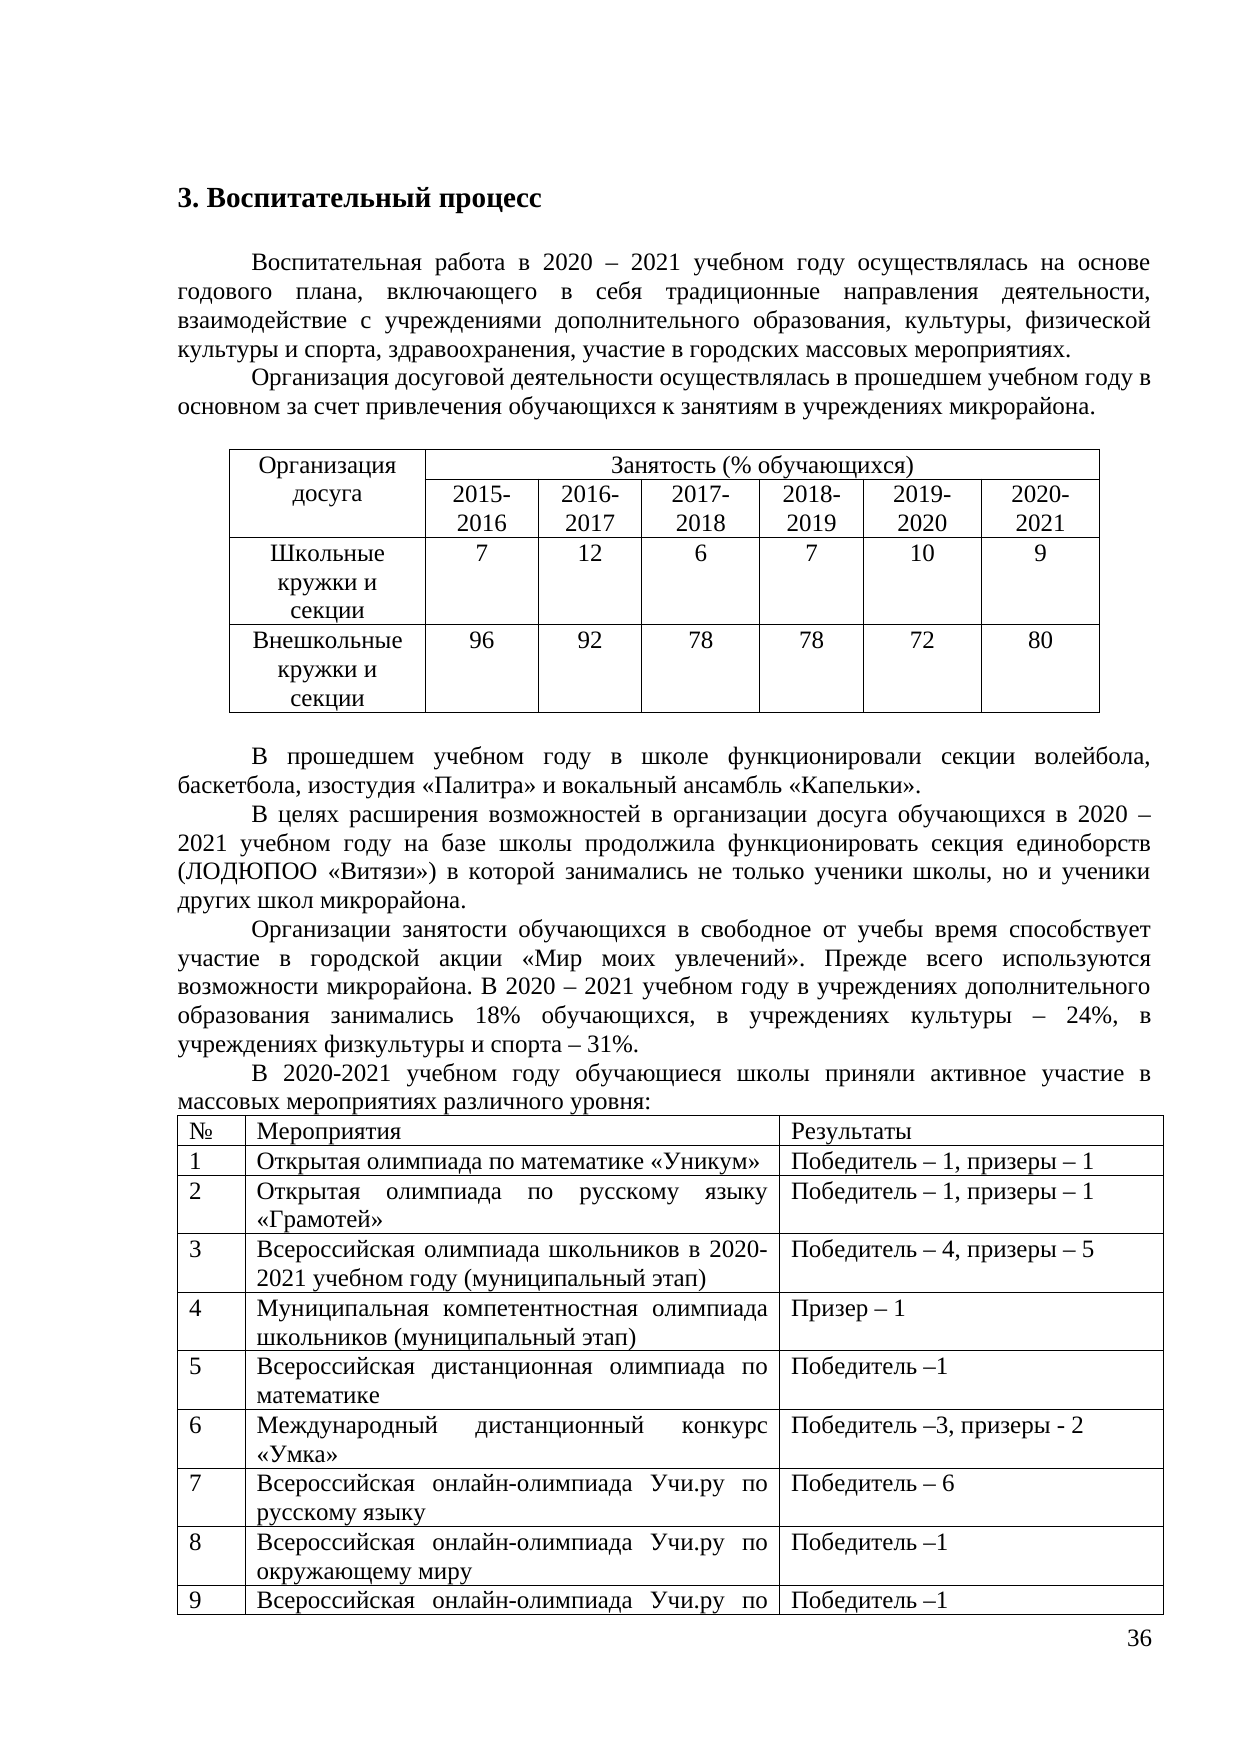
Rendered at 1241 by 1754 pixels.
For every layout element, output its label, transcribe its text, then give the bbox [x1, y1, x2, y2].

table_cell Победитель – 4, призеры – 5 [780, 1234, 1163, 1292]
table_cell 2017-2018 [642, 480, 759, 537]
table_cell 12 [539, 538, 641, 624]
table_cell 6 [178, 1410, 245, 1467]
table_cell Призер – 1 [780, 1293, 1163, 1350]
table_cell 2020-2021 [982, 480, 1099, 537]
text 3. Воспитательный процесс [177, 180, 1152, 214]
table_cell Победитель – 1, призеры – 1 [780, 1176, 1163, 1233]
table_cell Школьные кружки и секции [230, 538, 425, 624]
table_header Организация досуга [230, 450, 425, 537]
table_cell 80 [982, 625, 1099, 712]
text Воспитательная работа в 2020 – 2021 учебном году осуществлялась на основе годового плана, включающего в себя традиционные направления деятельности, взаимодействие с учреждениями дополнительного образования, культуры, физической культуры и спорта, здравоохранения, участие в городских массовых мероприятиях. [177, 247, 1152, 362]
table_cell Открытая олимпиада по математике «Уникум» [246, 1146, 779, 1175]
table_cell Всероссийская дистанционная олимпиада по математике [246, 1351, 779, 1409]
table_cell Победитель –1 [780, 1527, 1163, 1584]
table_cell Открытая олимпиада по русскому языку «Грамотей» [246, 1176, 779, 1233]
text В прошедшем учебном году в школе функционировали секции волейбола, баскетбола, изостудия «Палитра» и вокальный ансамбль «Капельки». [177, 741, 1152, 799]
table_cell Международный дистанционный конкурс «Умка» [246, 1410, 779, 1467]
table_header Занятость (% обучающихся) [426, 450, 1099, 478]
table_cell Победитель –3, призеры - 2 [780, 1410, 1163, 1467]
table_cell 5 [178, 1351, 245, 1409]
table_cell 9 [178, 1586, 245, 1614]
table_cell 78 [760, 625, 863, 712]
table_cell 7 [426, 538, 538, 624]
text В 2020-2021 учебном году обучающиеся школы приняли активное участие в массовых мероприятиях различного уровня: [177, 1058, 1152, 1115]
table_header № [178, 1116, 245, 1145]
table_cell 6 [642, 538, 759, 624]
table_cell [246, 1586, 779, 1614]
table_header Мероприятия [246, 1116, 779, 1145]
table_cell 78 [642, 625, 759, 712]
table_cell 2019-2020 [864, 480, 981, 537]
table_cell Муниципальная компетентностная олимпиада школьников (муниципальный этап) [246, 1293, 779, 1350]
text Организации занятости обучающихся в свободное от учебы время способствует участие в городской акции «Мир моих увлечений». Прежде всего используются возможности микрорайона. В 2020 – 2021 учебном году в учреждениях дополнительного образования занимались 18% обучающихся, в учреждениях культуры – 24%, в учреждениях физкультуры и спорта – 31%. [177, 914, 1152, 1058]
table_cell 7 [760, 538, 863, 624]
table_cell 8 [178, 1527, 245, 1584]
table_cell 2015-2016 [426, 480, 538, 537]
table_cell Всероссийская онлайн-олимпиада Учи.ру по русскому языку [246, 1469, 779, 1526]
table_header Результаты [780, 1116, 1163, 1145]
table_cell 10 [864, 538, 981, 624]
table_cell 4 [178, 1293, 245, 1350]
table_cell 2018-2019 [760, 480, 863, 537]
text Организация досуговой деятельности осуществлялась в прошедшем учебном году в основном за счет привлечения обучающихся к занятиям в учреждениях микрорайона. [177, 362, 1152, 420]
table_cell Победитель –1 [780, 1351, 1163, 1409]
table_cell 96 [426, 625, 538, 712]
table_cell 2016-2017 [539, 480, 641, 537]
table_cell 72 [864, 625, 981, 712]
table_cell Победитель – 1, призеры – 1 [780, 1146, 1163, 1175]
table_cell 2 [178, 1176, 245, 1233]
table_cell Всероссийская олимпиада школьников в 2020-2021 учебном году (муниципальный этап) [246, 1234, 779, 1292]
text В целях расширения возможностей в организации досуга обучающихся в 2020 – 2021 учебном году на базе школы продолжила функционировать секция единоборств (ЛОДЮПОО «Витязи») в которой занимались не только ученики школы, но и ученики других школ микрорайона. [177, 799, 1152, 914]
table_cell Внешкольные кружки и секции [230, 625, 425, 712]
table_cell 92 [539, 625, 641, 712]
table_cell Победитель –1 [780, 1586, 1163, 1614]
table_cell 9 [982, 538, 1099, 624]
table_cell 3 [178, 1234, 245, 1292]
table_cell 1 [178, 1146, 245, 1175]
table_cell Победитель – 6 [780, 1469, 1163, 1526]
table_cell Всероссийская онлайн-олимпиада Учи.ру по окружающему миру [246, 1527, 779, 1584]
table_cell 7 [178, 1469, 245, 1526]
